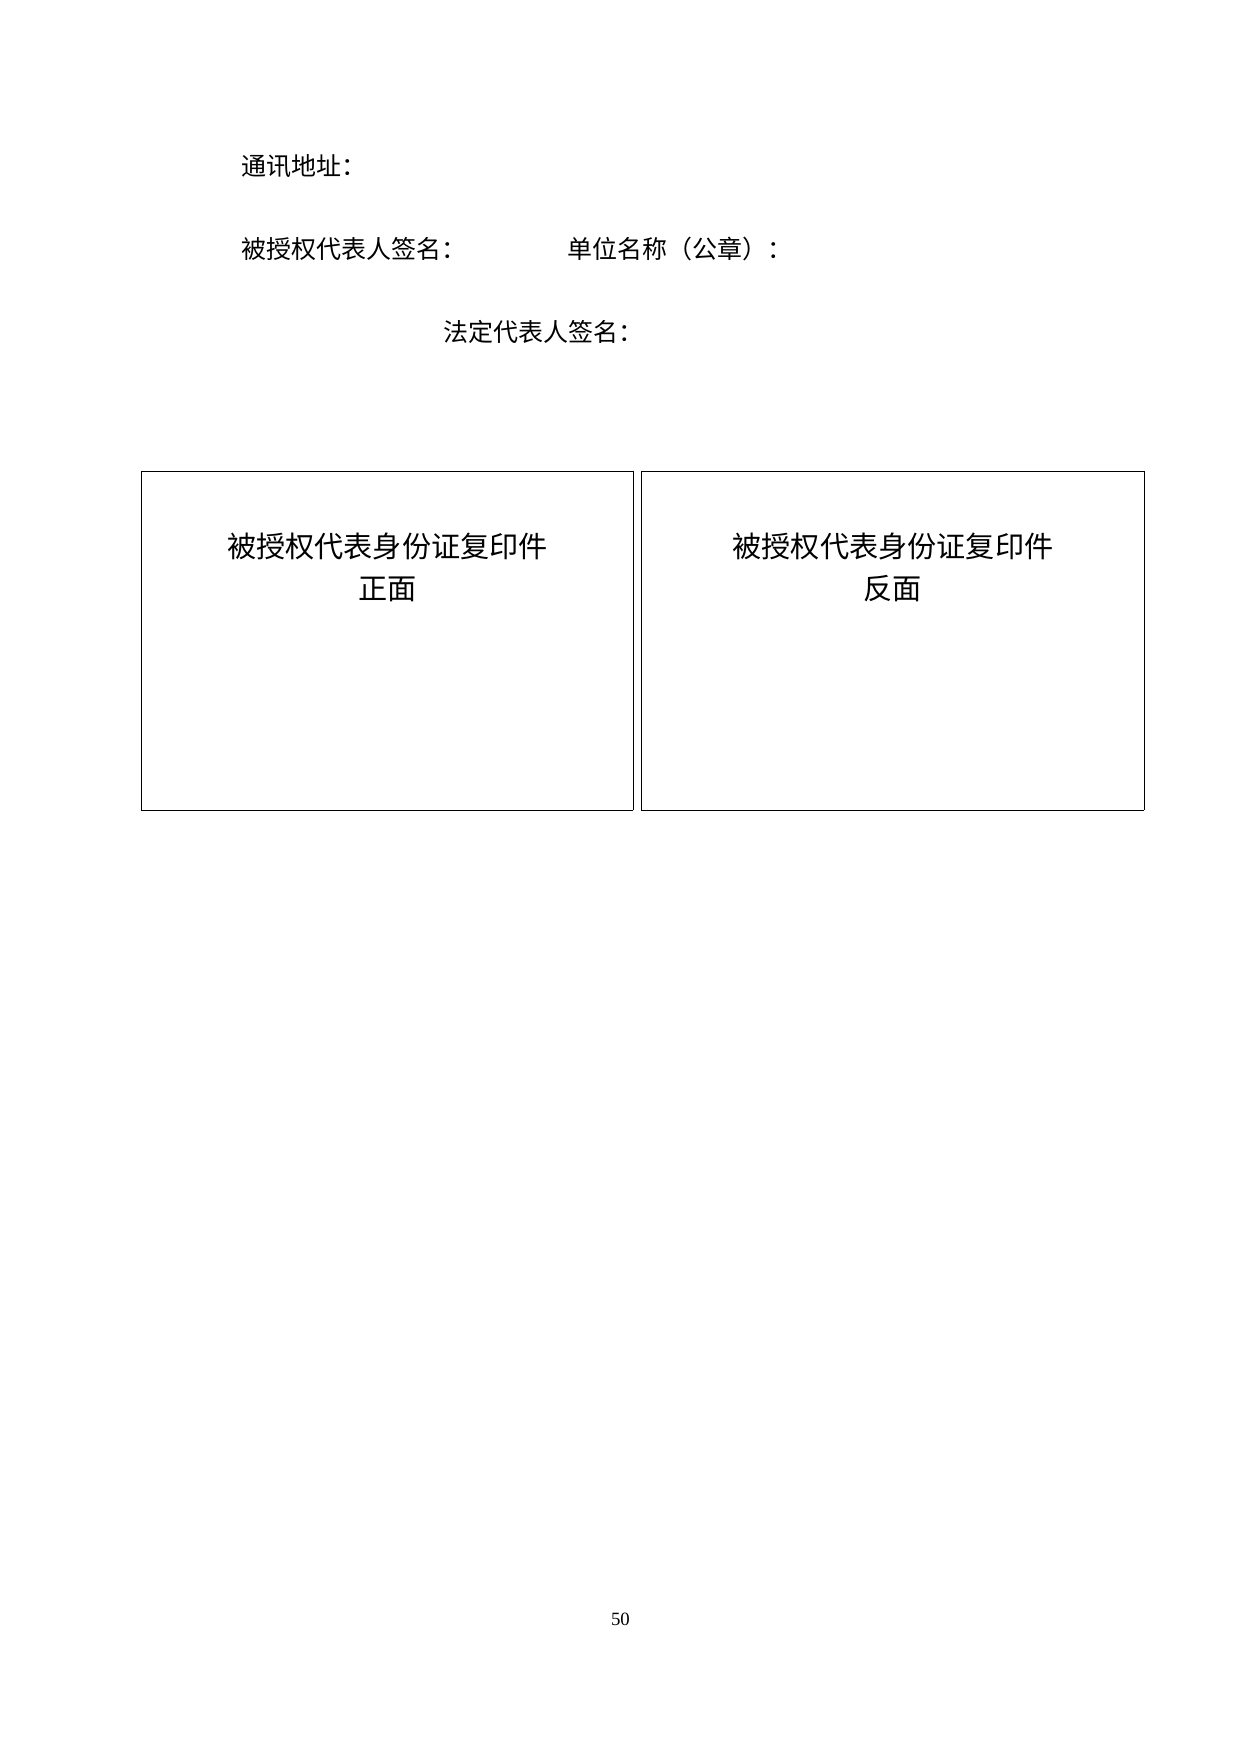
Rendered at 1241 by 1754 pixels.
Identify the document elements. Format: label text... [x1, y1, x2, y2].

text 通讯地址： [191, 132, 1092, 197]
text 被授权代表人签名： 单位名称（公章）： [191, 215, 1092, 280]
text 法定代表人签名： [191, 298, 1092, 363]
